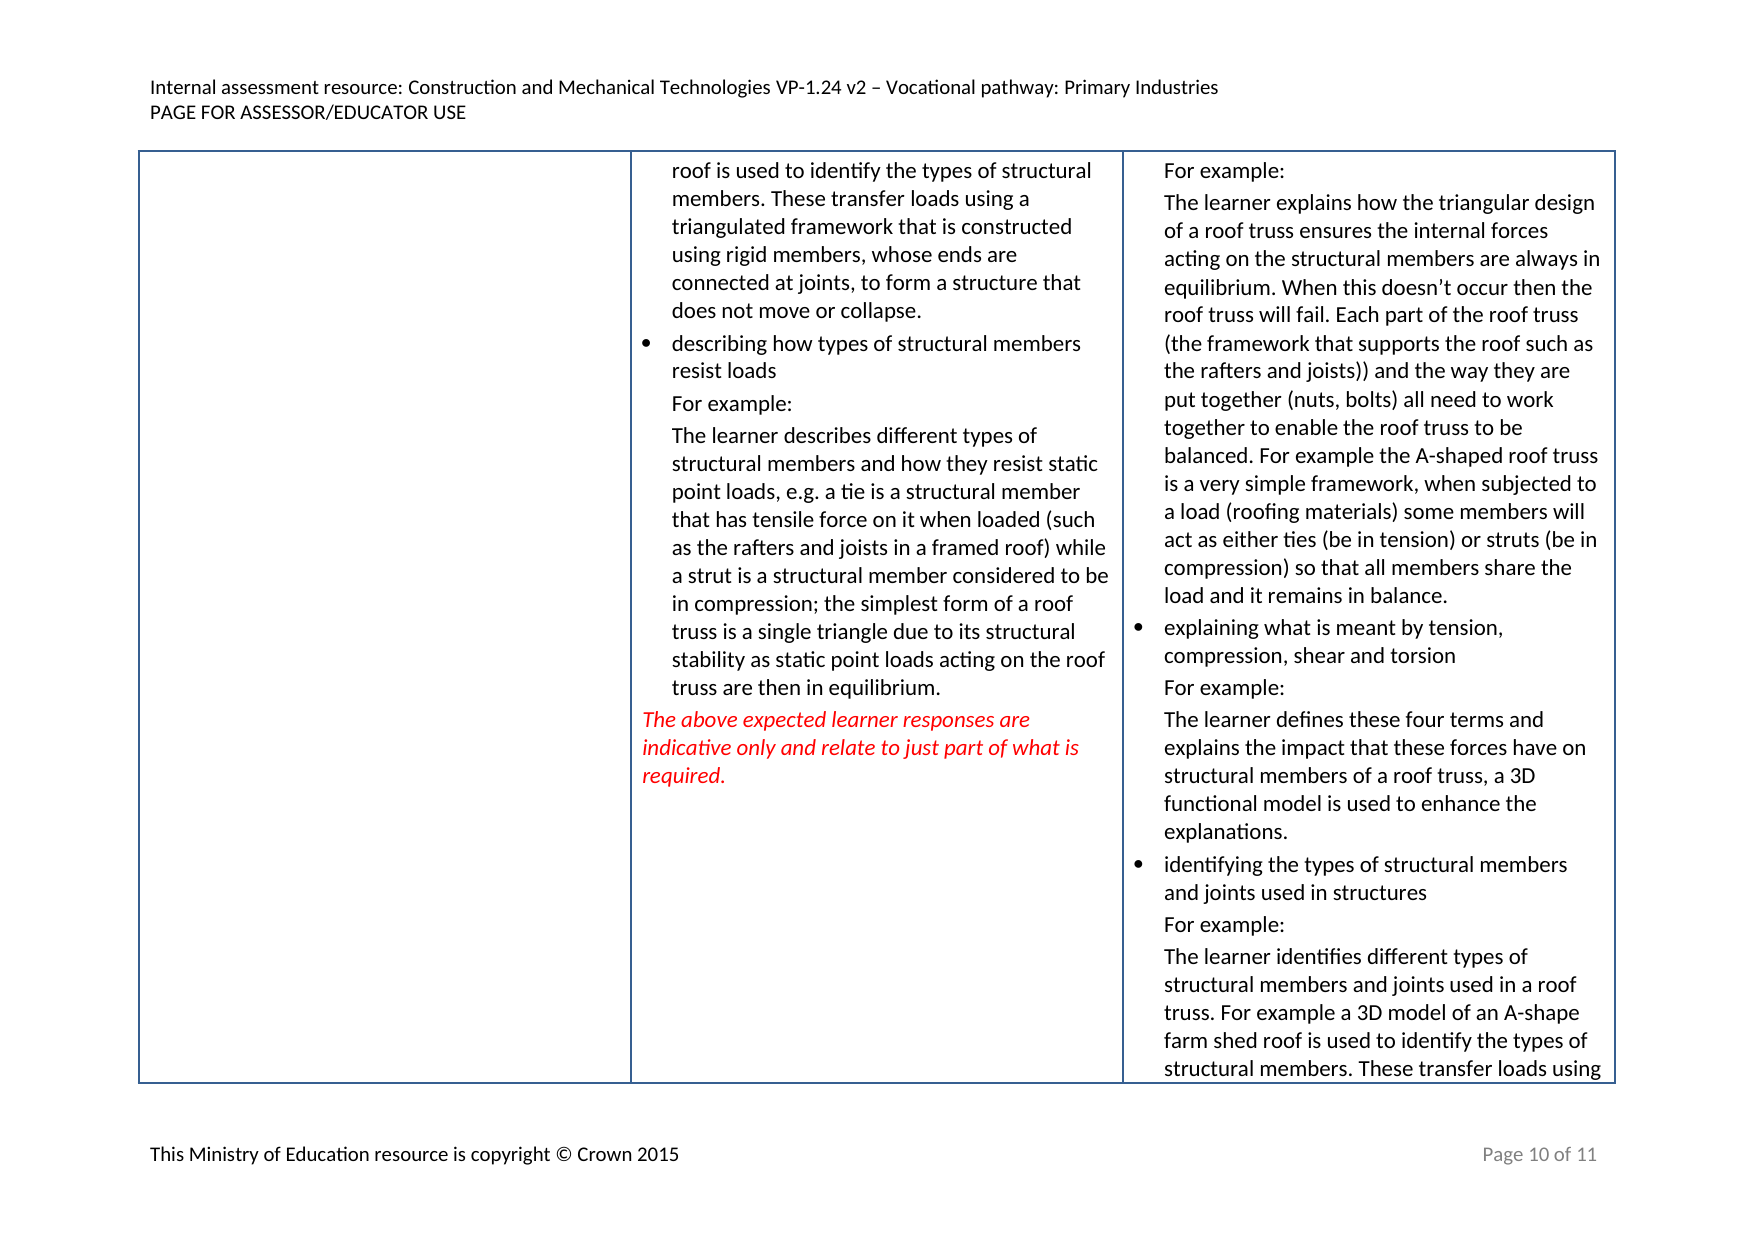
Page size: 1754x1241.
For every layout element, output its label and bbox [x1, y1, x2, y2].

table_cell [140, 152, 630, 1082]
table_cell [632, 152, 1122, 1082]
table_cell [1124, 152, 1614, 1082]
